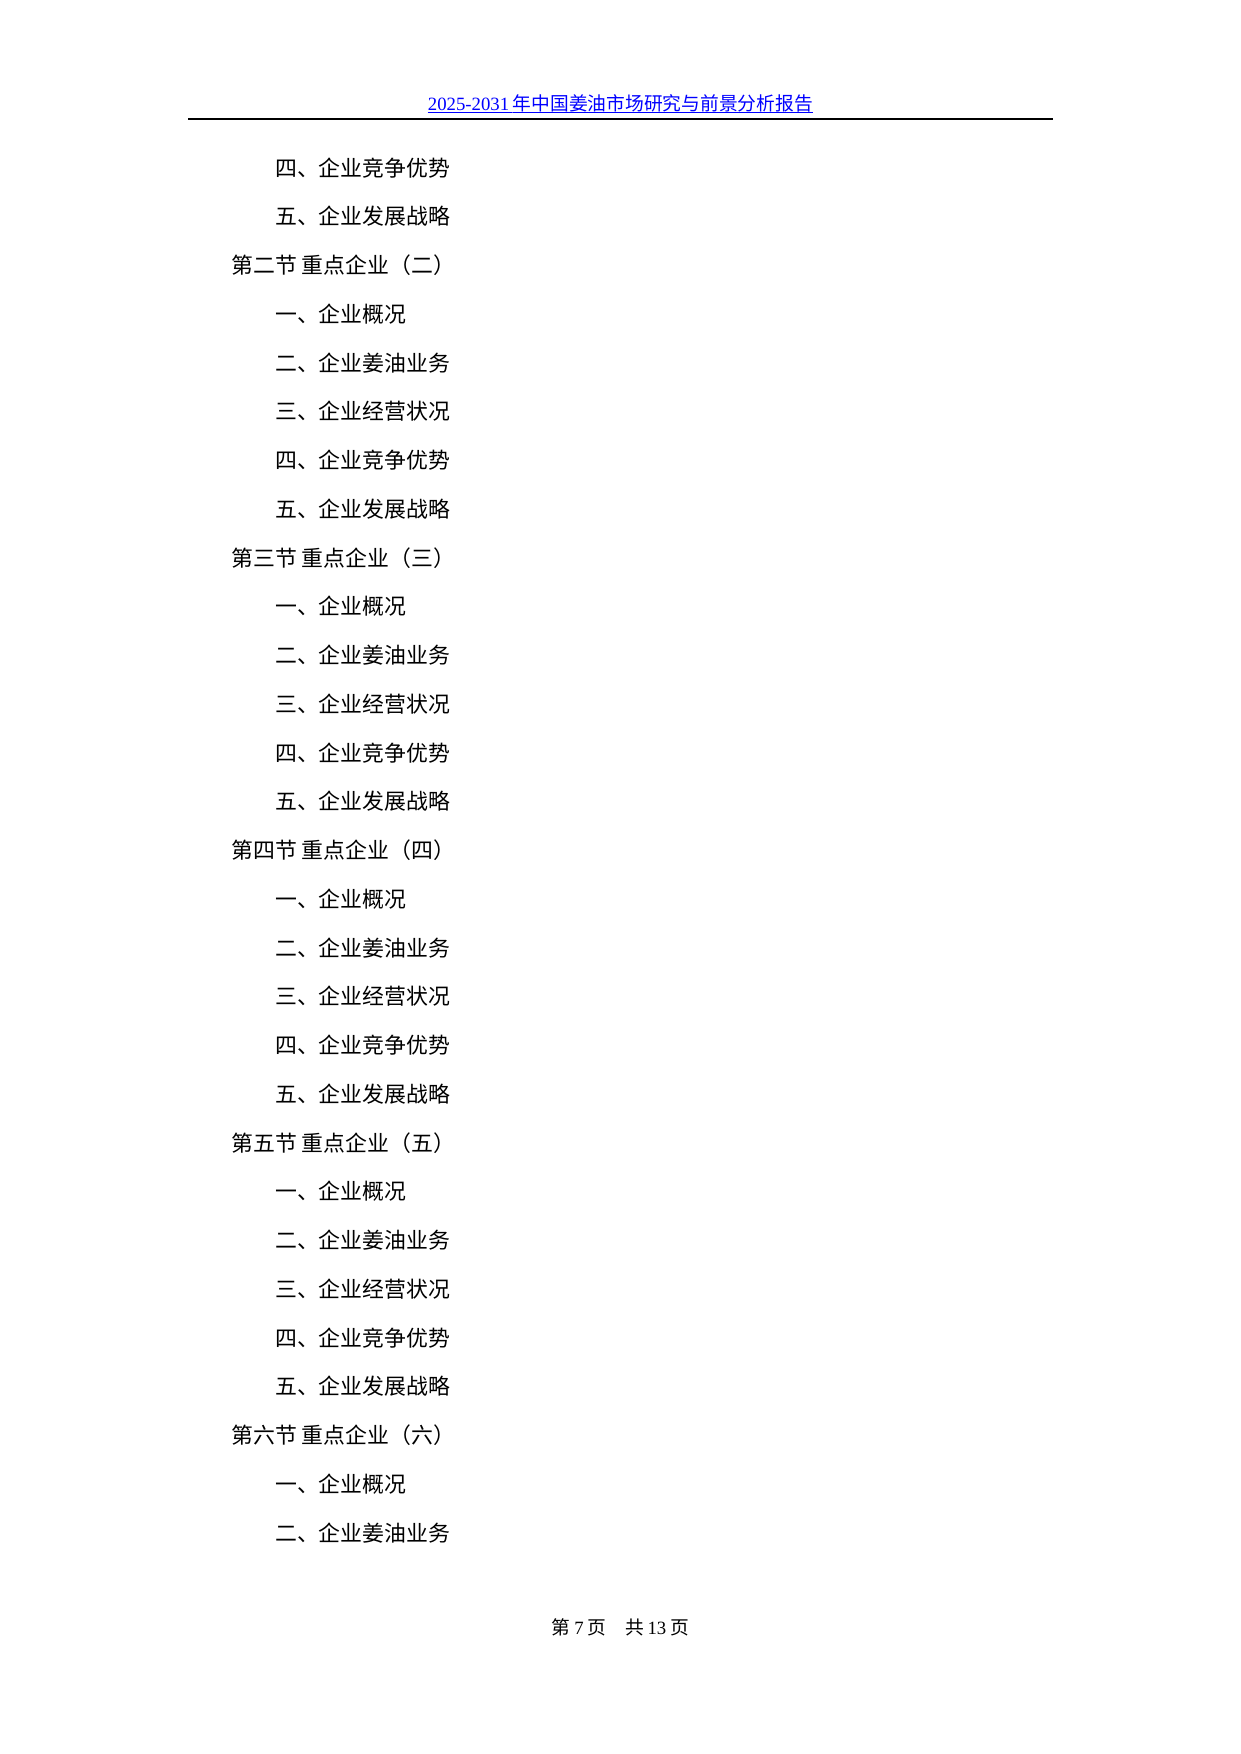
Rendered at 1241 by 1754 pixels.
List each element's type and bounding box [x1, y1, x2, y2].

text [187, 150, 1053, 1548]
